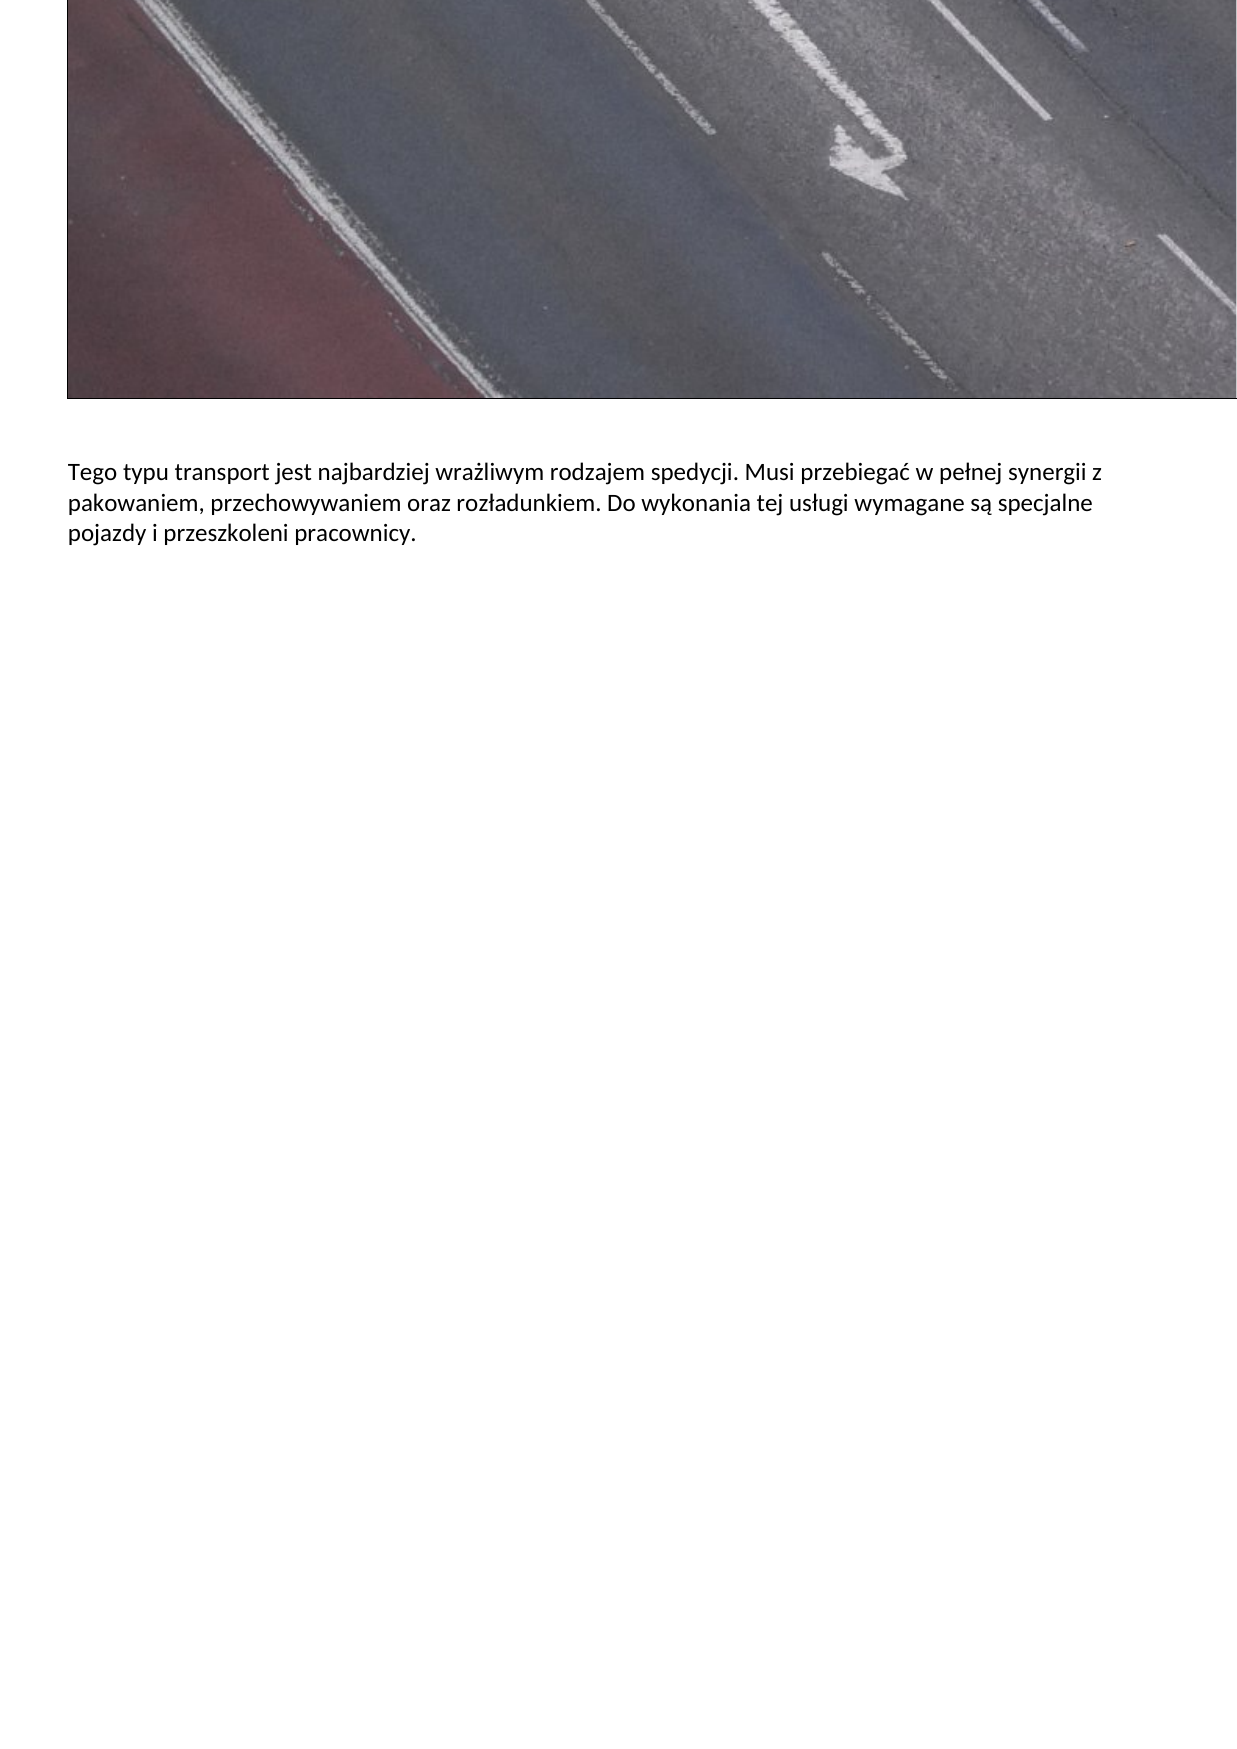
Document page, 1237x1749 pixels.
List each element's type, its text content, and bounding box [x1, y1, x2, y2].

picture [68, 0, 1237, 398]
text Tego typu transport jest najbardziej wrażliwym rodzajem spedycji. Musi przebiegać w pełnej synergii z pakowaniem, przechowywaniem oraz rozładunkiem. Do wykonania tej usługi wymagane są specjalne pojazdy i przeszkoleni pracownicy. [68, 457, 1169, 548]
